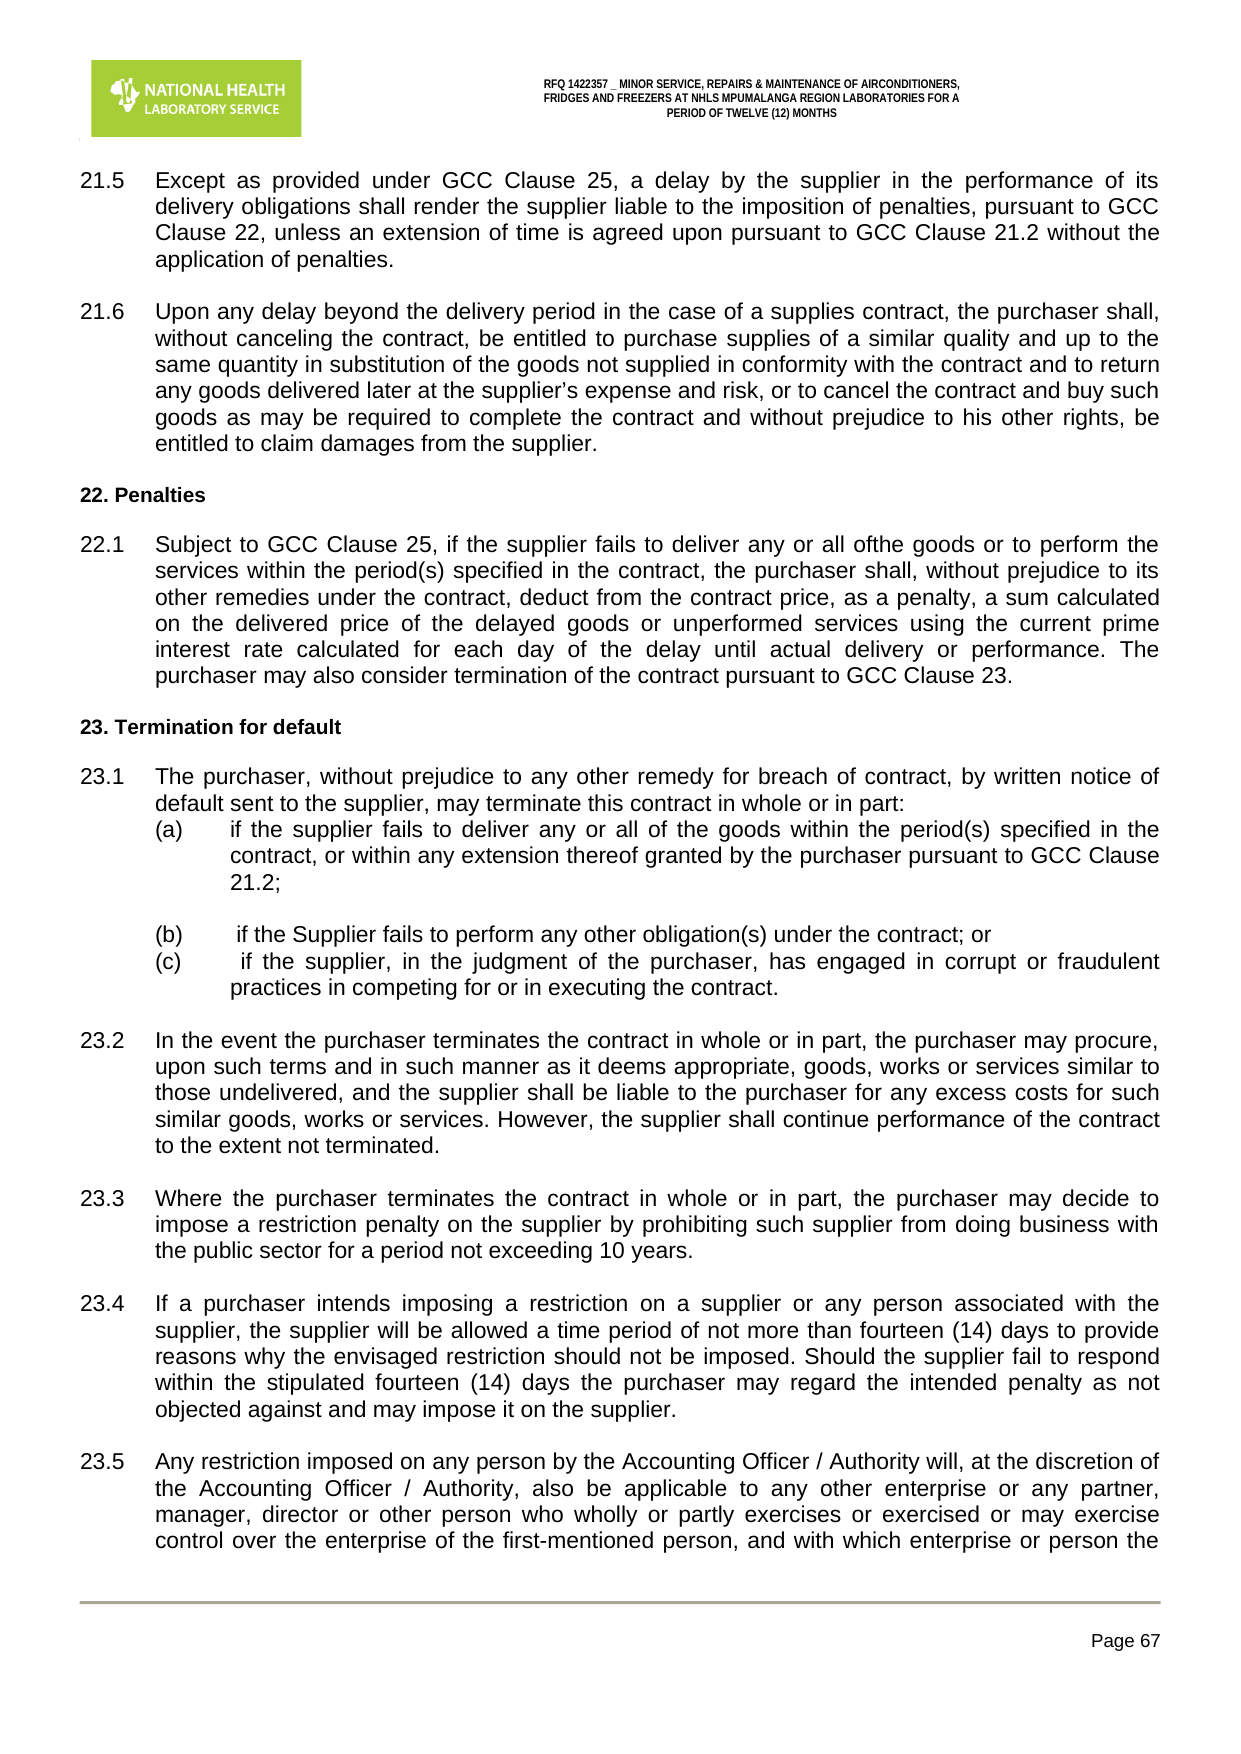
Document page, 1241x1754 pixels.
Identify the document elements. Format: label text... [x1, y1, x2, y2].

picture [91, 60, 302, 137]
text 23. Termination for default [80, 715, 1161, 739]
text 23.3 Where the purchaser terminates the contract in whole or in part, the purchaser may decide to impose a restriction penalty on the supplier by prohibiting such supplier from doing business with the public sector for a period not exceeding 10 years. [80, 1185, 1161, 1264]
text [80, 1448, 1161, 1554]
text 22.1 Subject to GCC Clause 25, if the supplier fails to deliver any or all ofthe goods or to perform the services within the period(s) specified in the contract, the purchaser shall, without prejudice to its other remedies under the contract, deduct from the contract price, as a penalty, a sum calculated on the delivered price of the delayed goods or unperformed services using the current prime interest rate calculated for each day of the delay until actual delivery or performance. The purchaser may also consider termination of the contract pursuant to GCC Clause 23. [80, 531, 1161, 689]
text (b) if the Supplier fails to perform any other obligation(s) under the contract; or [80, 921, 1161, 948]
text 23.1 The purchaser, without prejudice to any other remedy for breach of contract, by written notice of default sent to the supplier, may terminate this contract in whole or in part: [80, 763, 1161, 816]
text 23.2 In the event the purchaser terminates the contract in whole or in part, the purchaser may procure, upon such terms and in such manner as it deems appropriate, goods, works or services similar to those undelivered, and the supplier shall be liable to the purchaser for any excess costs for such similar goods, works or services. However, the supplier shall continue performance of the contract to the extent not terminated. [80, 1027, 1161, 1158]
text 23.4 If a purchaser intends imposing a restriction on a supplier or any person associated with the supplier, the supplier will be allowed a time period of not more than fourteen (14) days to provide reasons why the envisaged restriction should not be imposed. Should the supplier fail to respond within the stipulated fourteen (14) days the purchaser may regard the intended penalty as not objected against and may impose it on the supplier. [80, 1290, 1161, 1422]
text 22. Penalties [80, 483, 1161, 507]
text 21.5 Except as provided under GCC Clause 25, a delay by the supplier in the performance of its delivery obligations shall render the supplier liable to the imposition of penalties, pursuant to GCC Clause 22, unless an extension of time is agreed upon pursuant to GCC Clause 21.2 without the application of penalties. [80, 167, 1161, 272]
text (a) if the supplier fails to deliver any or all of the goods within the period(s) specified in the contract, or within any extension thereof granted by the purchaser pursuant to GCC Clause 21.2; [155, 816, 1161, 895]
text 21.6 Upon any delay beyond the delivery period in the case of a supplies contract, the purchaser shall, without canceling the contract, be entitled to purchase supplies of a similar quality and up to the same quantity in substitution of the goods not supplied in conformity with the contract and to return any goods delivered later at the supplier’s expense and risk, or to cancel the contract and buy such goods as may be required to complete the contract and without prejudice to his other rights, be entitled to claim damages from the supplier. [80, 298, 1161, 456]
text (c) if the supplier, in the judgment of the purchaser, has engaged in corrupt or fraudulent practices in competing for or in executing the contract. [155, 948, 1161, 1000]
